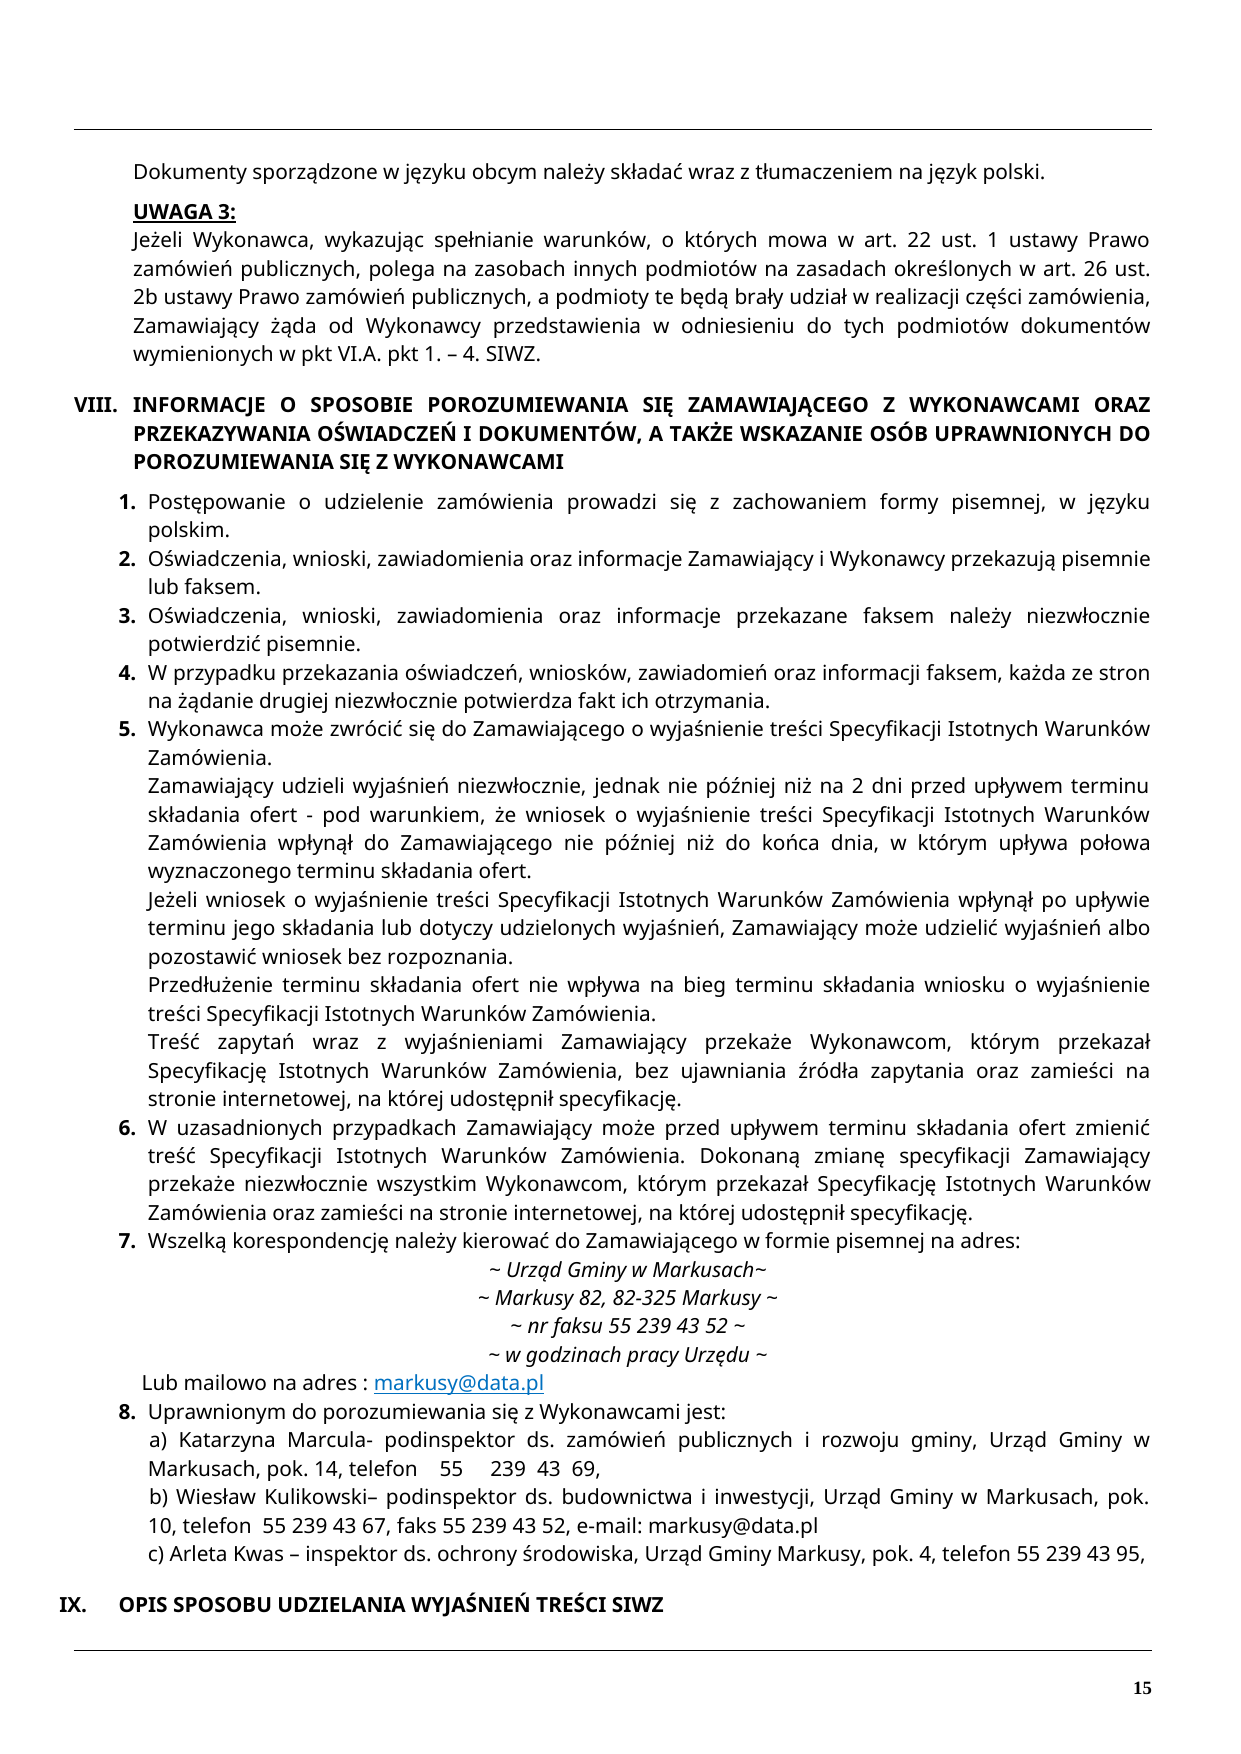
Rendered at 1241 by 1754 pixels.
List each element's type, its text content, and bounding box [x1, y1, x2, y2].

list Uprawnionym do porozumiewania się z Wykonawcami jest: [118, 1397, 1152, 1425]
list INFORMACJE O SPOSOBIE POROZUMIEWANIA SIĘ ZAMAWIAJĄCEGO Z WYKONAWCAMI ORAZ PRZEKAZYWANIA OŚWIADCZEŃ I DOKUMENTÓW, A TAKŻE WSKAZANIE OSÓB UPRAWNIONYCH DO POROZUMIEWANIA SIĘ Z WYKONAWCAMI [74, 390, 1152, 476]
text Treść zapytań wraz z wyjaśnieniami Zamawiający przekaże Wykonawcom, którym przekazał Specyfikację Istotnych Warunków Zamówienia, bez ujawniania źródła zapytania oraz zamieści na stronie internetowej, na której udostępnił specyfikację. [148, 1027, 1152, 1113]
text c) Arleta Kwas – inspektor ds. ochrony środowiska, Urząd Gminy Markusy, pok. 4, telefon 55 239 43 95, [148, 1539, 1152, 1568]
text Zamawiający udzieli wyjaśnień niezwłocznie, jednak nie później niż na 2 dni przed upływem terminu składania ofert - pod warunkiem, że wniosek o wyjaśnienie treści Specyfikacji Istotnych Warunków Zamówienia wpłynął do Zamawiającego nie później niż do końca dnia, w którym upływa połowa wyznaczonego terminu składania ofert. [148, 771, 1152, 885]
text Lub mailowo na adres : markusy@data.pl [103, 1368, 1152, 1397]
list Oświadczenia, wnioski, zawiadomienia oraz informacje Zamawiający i Wykonawcy przekazują pisemnie lub faksem. [118, 544, 1152, 601]
text Jeżeli wniosek o wyjaśnienie treści Specyfikacji Istotnych Warunków Zamówienia wpłynął po upływie terminu jego składania lub dotyczy udzielonych wyjaśnień, Zamawiający może udzielić wyjaśnień albo pozostawić wniosek bez rozpoznania. [148, 885, 1152, 970]
text ~ Markusy 82, 82-325 Markusy ~ [103, 1283, 1152, 1312]
text ~ Urząd Gminy w Markusach~ [103, 1255, 1152, 1283]
text b) Wiesław Kulikowski– podinspektor ds. budownictwa i inwestycji, Urząd Gminy w Markusach, pok. 10, telefon 55 239 43 67, faks 55 239 43 52, e-mail: markusy@data.pl [148, 1482, 1152, 1539]
text Jeżeli Wykonawca, wykazując spełnianie warunków, o których mowa w art. 22 ust. 1 ustawy Prawo zamówień publicznych, polega na zasobach innych podmiotów na zasadach określonych w art. 26 ust. 2b ustawy Prawo zamówień publicznych, a podmioty te będą brały udział w realizacji części zamówienia, Zamawiający żąda od Wykonawcy przedstawienia w odniesieniu do tych podmiotów dokumentów wymienionych w pkt VI.A. pkt 1. – 4. SIWZ. [133, 225, 1152, 368]
text ~ w godzinach pracy Urzędu ~ [103, 1340, 1152, 1368]
list W uzasadnionych przypadkach Zamawiający może przed upływem terminu składania ofert zmienić treść Specyfikacji Istotnych Warunków Zamówienia. Dokonaną zmianę specyfikacji Zamawiający przekaże niezwłocznie wszystkim Wykonawcom, którym przekazał Specyfikację Istotnych Warunków Zamówienia oraz zamieści na stronie internetowej, na której udostępnił specyfikację. [118, 1113, 1152, 1226]
list Wykonawca może zwrócić się do Zamawiającego o wyjaśnienie treści Specyfikacji Istotnych Warunków Zamówienia. [118, 714, 1152, 771]
text a) Katarzyna Marcula- podinspektor ds. zamówień publicznych i rozwoju gminy, Urząd Gminy w Markusach, pok. 14, telefon 55 239 43 69, [148, 1425, 1152, 1482]
list W przypadku przekazania oświadczeń, wniosków, zawiadomień oraz informacji faksem, każda ze stron na żądanie drugiej niezwłocznie potwierdza fakt ich otrzymania. [118, 658, 1152, 714]
text Dokumenty sporządzone w języku obcym należy składać wraz z tłumaczeniem na język polski. [133, 157, 1152, 186]
text Przedłużenie terminu składania ofert nie wpływa na bieg terminu składania wniosku o wyjaśnienie treści Specyfikacji Istotnych Warunków Zamówienia. [148, 970, 1152, 1027]
text UWAGA 3: [133, 197, 1152, 225]
list Oświadczenia, wnioski, zawiadomienia oraz informacje przekazane faksem należy niezwłocznie potwierdzić pisemnie. [118, 601, 1152, 658]
text ~ nr faksu 55 239 43 52 ~ [103, 1312, 1152, 1340]
list Wszelką korespondencję należy kierować do Zamawiającego w formie pisemnej na adres: [118, 1226, 1152, 1255]
list Postępowanie o udzielenie zamówienia prowadzi się z zachowaniem formy pisemnej, w języku polskim. [118, 487, 1152, 544]
list OPIS SPOSOBU UDZIELANIA WYJAŚNIEŃ TREŚCI SIWZ [59, 1590, 1152, 1619]
